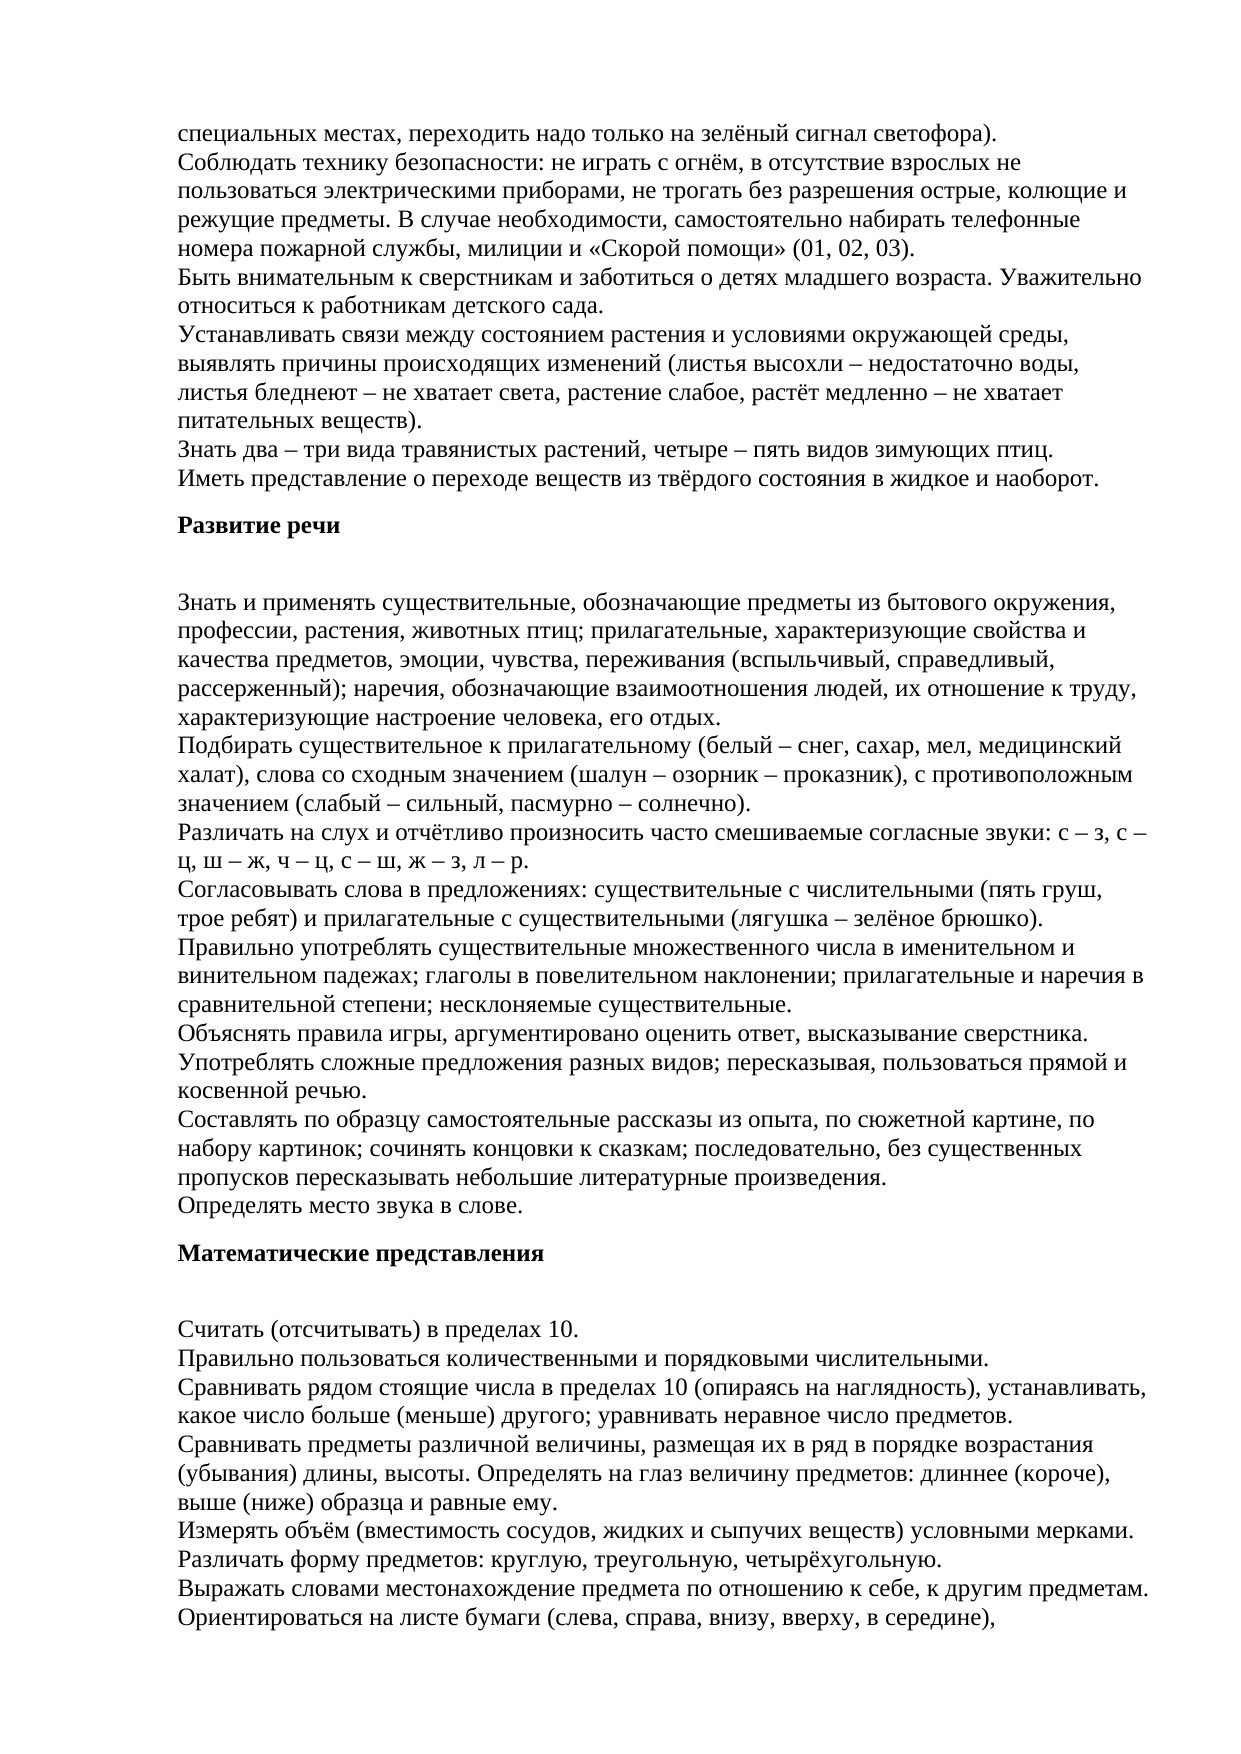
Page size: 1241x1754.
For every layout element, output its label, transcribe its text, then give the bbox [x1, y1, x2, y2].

text Развитие речи [177, 511, 1152, 539]
text Знать и применять существительные, обозначающие предметы из бытового окружения, профессии, растения, животных птиц; прилагательные, характеризующие свойства и качества предметов, эмоции, чувства, переживания (вспыльчивый, справедливый, рассерженный); наречия, обозначающие взаимоотношения людей, их отношение к труду, характеризующие настроение человека, его отдых. Подбирать существительное к прилагательному (белый – снег, сахар, мел, медицинский халат), слова со сходным значением (шалун – озорник – проказник), с противоположным значением (слабый – сильный, пасмурно – солнечно). Различать на слух и отчётливо произносить часто смешиваемые согласные звуки: с – з, с – ц, ш – ж, ч – ц, с – ш, ж – з, л – р. Согласовывать слова в предложениях: существительные с числительными (пять груш, трое ребят) и прилагательные с существительными (лягушка – зелёное брюшко). Правильно употреблять существительные множественного числа в именительном и винительном падежах; глаголы в повелительном наклонении; прилагательные и наречия в сравнительной степени; несклоняемые существительные. Объяснять правила игры, аргументировано оценить ответ, высказывание сверстника. Употреблять сложные предложения разных видов; пересказывая, пользоваться прямой и косвенной речью. Составлять по образцу самостоятельные рассказы из опыта, по сюжетной картине, по набору картинок; сочинять концовки к сказкам; последовательно, без существенных пропусков пересказывать небольшие литературные произведения. Определять место звука в слове. [177, 558, 1152, 1219]
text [177, 118, 1152, 492]
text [177, 1286, 1152, 1631]
text Математические представления [177, 1238, 1152, 1267]
